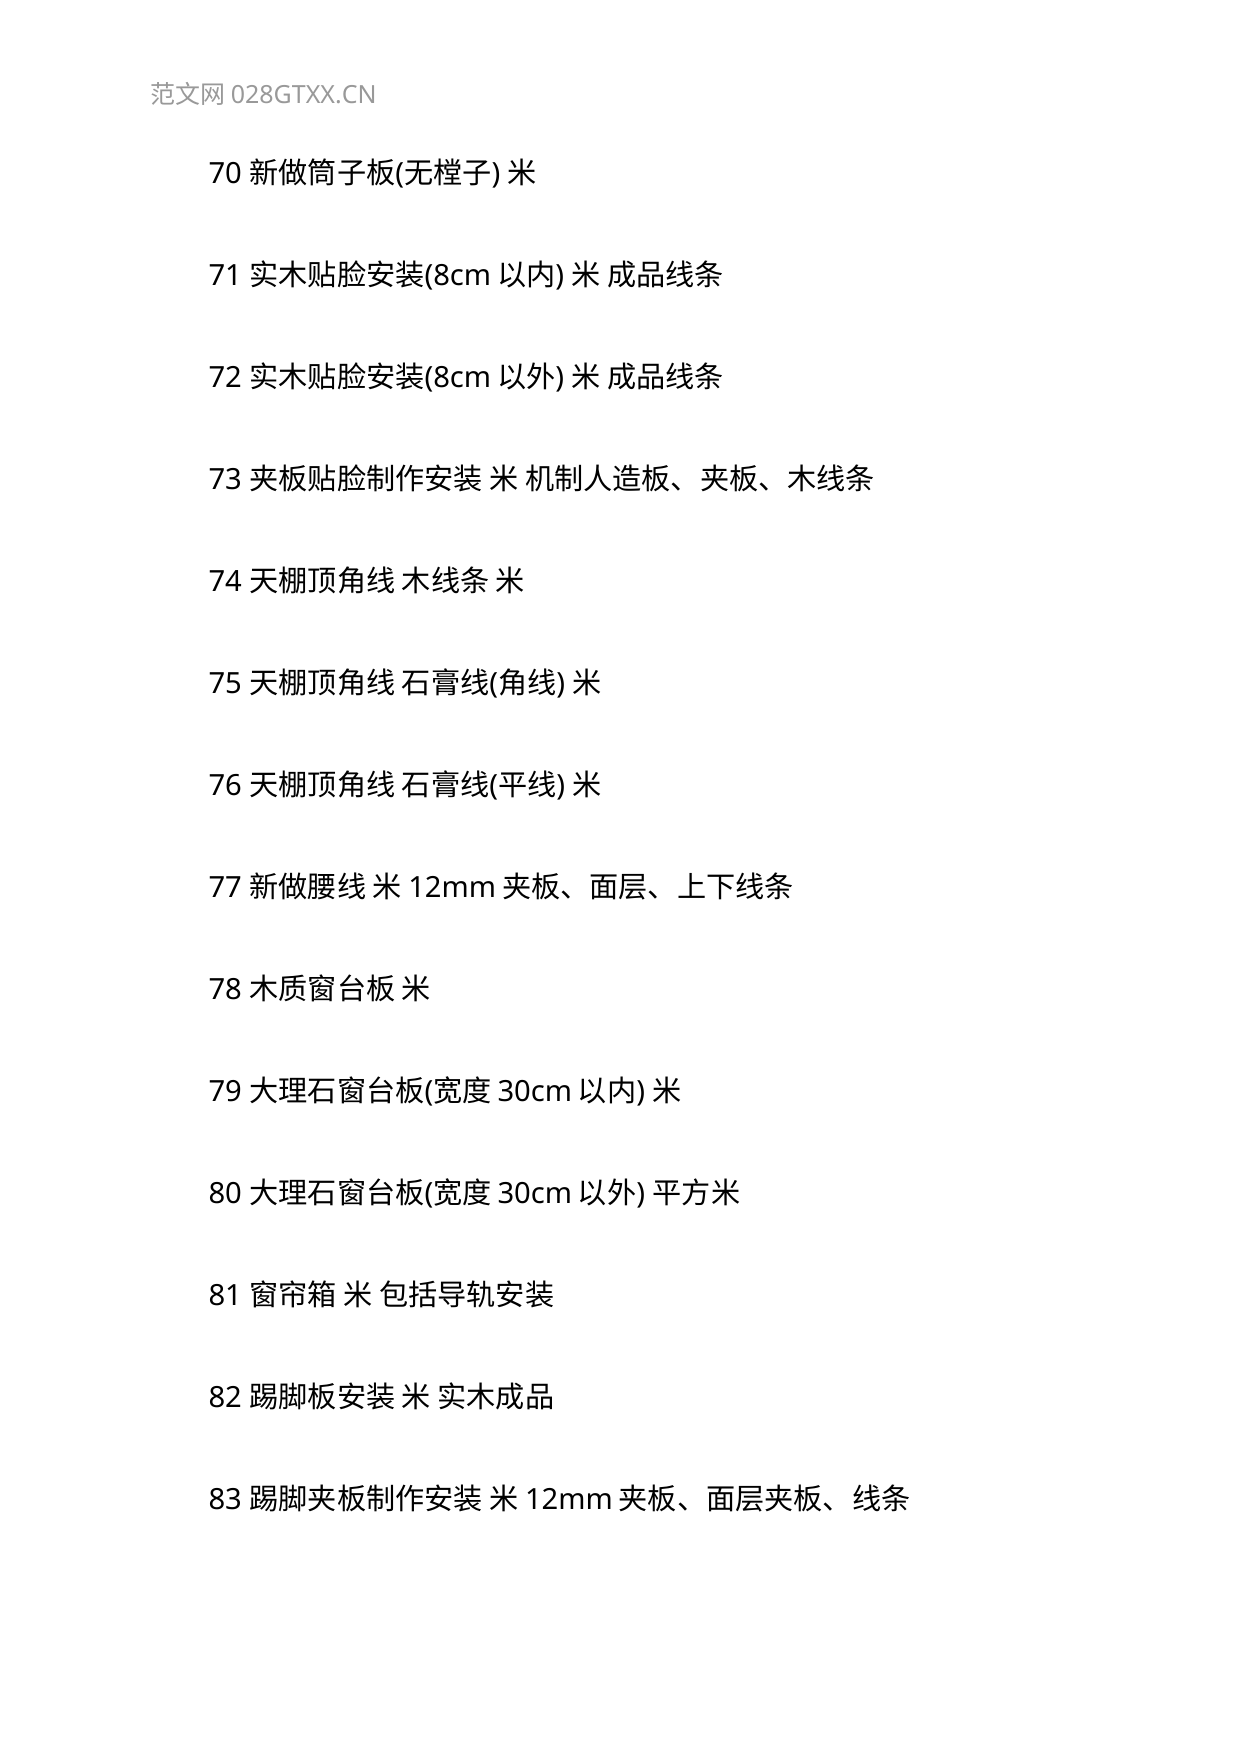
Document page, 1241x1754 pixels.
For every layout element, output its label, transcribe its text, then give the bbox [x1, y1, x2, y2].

text 81 窗帘箱 米 包括导轨安装 [150, 1272, 1090, 1314]
text 72 实木贴脸安装(8cm以外) 米 成品线条 [150, 354, 1090, 396]
text 82 踢脚板安装 米 实木成品 [150, 1374, 1090, 1416]
text 76 天棚顶角线 石膏线(平线) 米 [150, 762, 1090, 804]
text 70 新做筒子板(无樘子) 米 [150, 150, 1090, 192]
text 75 天棚顶角线 石膏线(角线) 米 [150, 660, 1090, 702]
text 80 大理石窗台板(宽度30cm以外) 平方米 [150, 1170, 1090, 1212]
text 71 实木贴脸安装(8cm以内) 米 成品线条 [150, 252, 1090, 294]
text 79 大理石窗台板(宽度30cm以内) 米 [150, 1068, 1090, 1110]
text 77 新做腰线 米 12mm夹板、面层、上下线条 [150, 864, 1090, 906]
text 73 夹板贴脸制作安装 米 机制人造板、夹板、木线条 [150, 456, 1090, 498]
text 83 踢脚夹板制作安装 米 12mm夹板、面层夹板、线条 [150, 1476, 1090, 1518]
text 74 天棚顶角线 木线条 米 [150, 558, 1090, 600]
text 78 木质窗台板 米 [150, 966, 1090, 1008]
